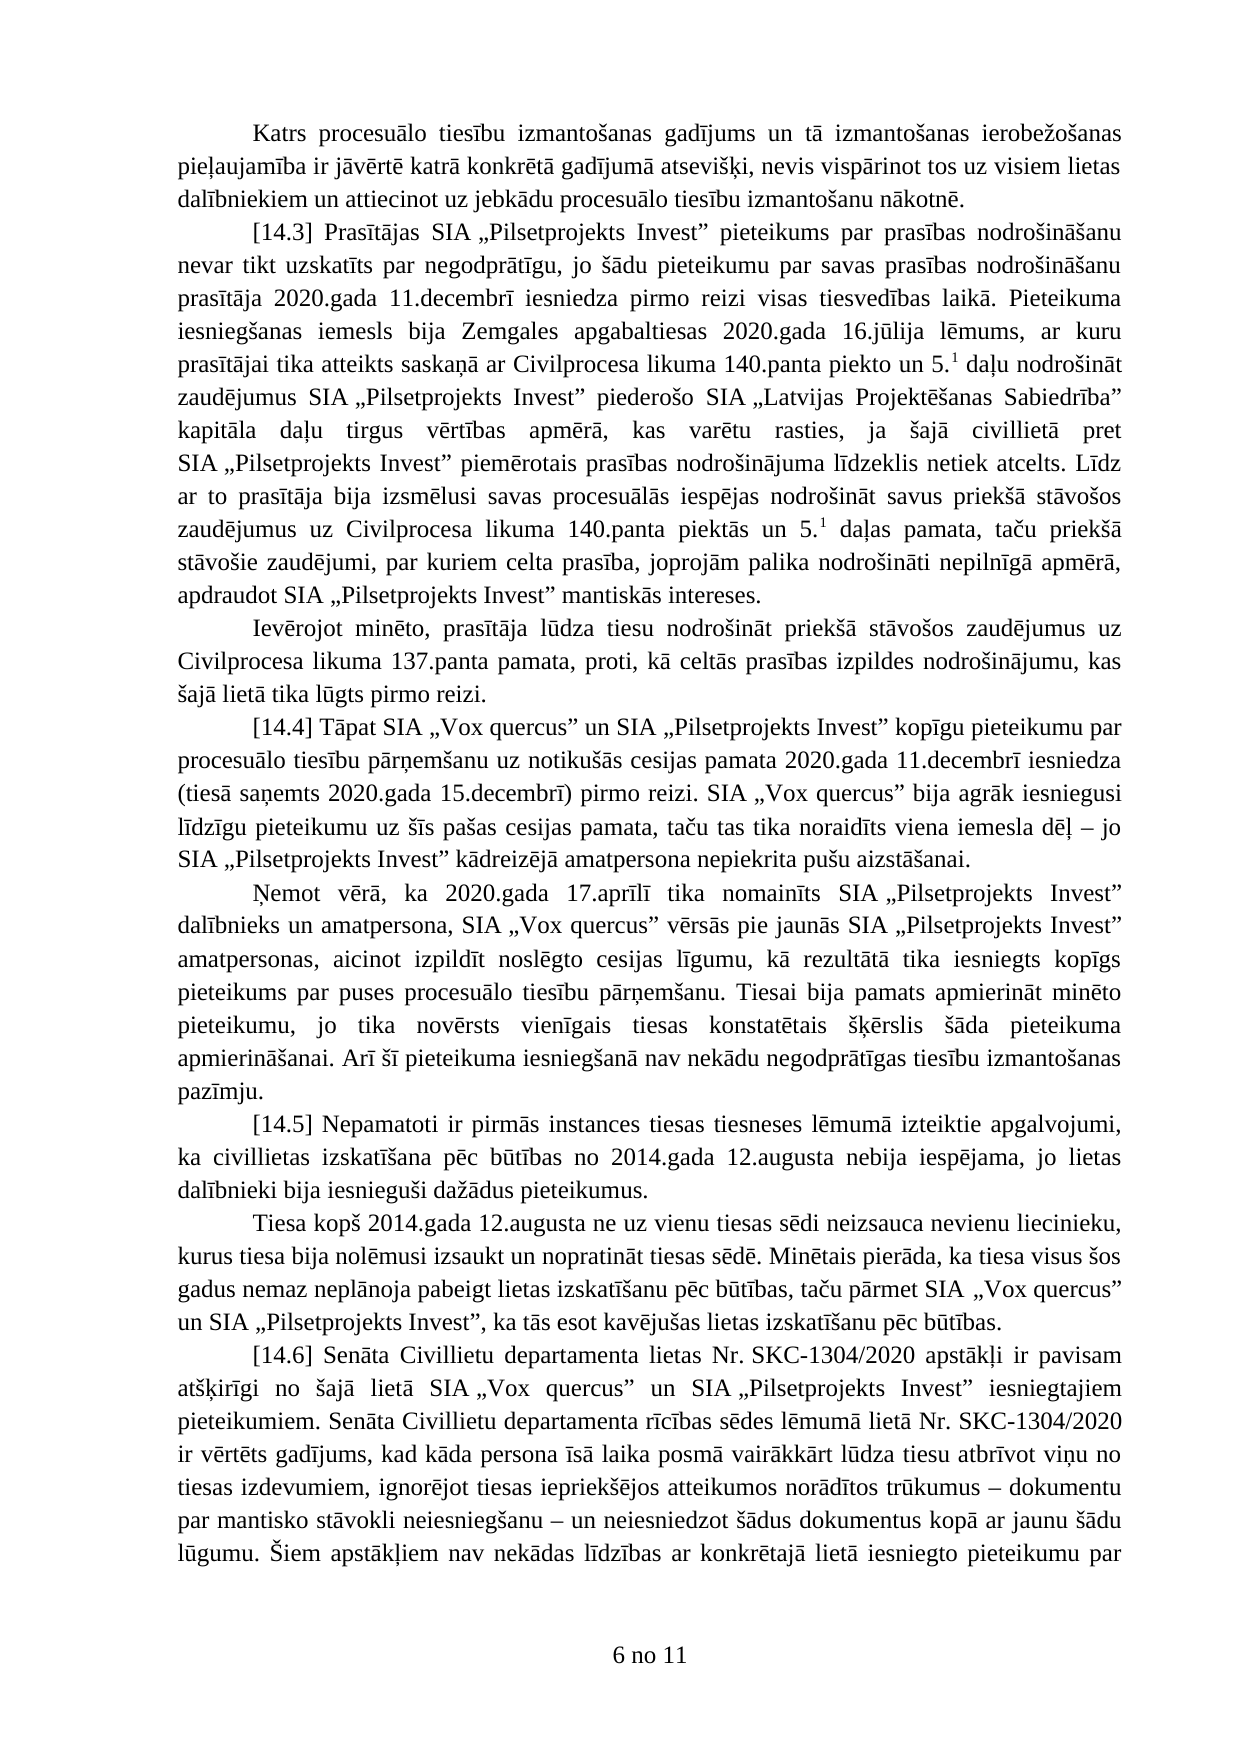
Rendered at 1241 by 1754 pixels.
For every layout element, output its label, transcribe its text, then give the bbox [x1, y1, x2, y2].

text Tiesa kopš 2014.gada 12.augusta ne uz vienu tiesas sēdi neizsauca nevienu liecinieku, kurus tiesa bija nolēmusi izsaukt un nopratināt tiesas sēdē. Minētais pierāda, ka tiesa visus šos gadus nemaz neplānoja pabeigt lietas izskatīšanu pēc būtības, taču pārmet SIA „Vox quercus” un SIA „Pilsetprojekts Invest”, ka tās esot kavējušas lietas izskatīšanu pēc būtības. [177, 1208, 1122, 1336]
text Katrs procesuālo tiesību izmantošanas gadījums un tā izmantošanas ierobežošanas pieļaujamība ir jāvērtē katrā konkrētā gadījumā atsevišķi, nevis vispārinot tos uz visiem lietas dalībniekiem un attiecinot uz jebkādu procesuālo tiesību izmantošanu nākotnē. [177, 118, 1122, 213]
text [14.5] Nepamatoti ir pirmās instances tiesas tiesneses lēmumā izteiktie apgalvojumi, ka civillietas izskatīšana pēc būtības no 2014.gada 12.augusta nebija iespējama, jo lietas dalībnieki bija iesnieguši dažādus pieteikumus. [177, 1109, 1122, 1203]
text Ievērojot minēto, prasītāja lūdza tiesu nodrošināt priekšā stāvošos zaudējumus uz Civilprocesa likuma 137.panta pamata, proti, kā celtās prasības izpildes nodrošinājumu, kas šajā lietā tika lūgts pirmo reizi. [177, 613, 1122, 708]
text [14.3] Prasītājas SIA „Pilsetprojekts Invest” pieteikums par prasības nodrošināšanu nevar tikt uzskatīts par negodprātīgu, jo šādu pieteikumu par savas prasības nodrošināšanu prasītāja 2020.gada 11.decembrī iesniedza pirmo reizi visas tiesvedības laikā. Pieteikuma iesniegšanas iemesls bija Zemgales apgabaltiesas 2020.gada 16.jūlija lēmums, ar kuru prasītājai tika atteikts saskaņā ar Civilprocesa likuma 140.panta piekto un 5.1 daļu nodrošināt zaudējumus SIA „Pilsetprojekts Invest” piederošo SIA „Latvijas Projektēšanas Sabiedrība” kapitāla daļu tirgus vērtības apmērā, kas varētu rasties, ja šajā civillietā pret SIA „Pilsetprojekts Invest” piemērotais prasības nodrošinājuma līdzeklis netiek atcelts. Līdz ar to prasītāja bija izsmēlusi savas procesuālās iespējas nodrošināt savus priekšā stāvošos zaudējumus uz Civilprocesa likuma 140.panta piektās un 5.1 daļas pamata, taču priekšā stāvošie zaudējumi, par kuriem celta prasība, joprojām palika nodrošināti nepilnīgā apmērā, apdraudot SIA „Pilsetprojekts Invest” mantiskās intereses. [177, 217, 1122, 609]
text [14.4] Tāpat SIA „Vox quercus” un SIA „Pilsetprojekts Invest” kopīgu pieteikumu par procesuālo tiesību pārņemšanu uz notikušās cesijas pamata 2020.gada 11.decembrī iesniedza (tiesā saņemts 2020.gada 15.decembrī) pirmo reizi. SIA „Vox quercus” bija agrāk iesniegusi līdzīgu pieteikumu uz šīs pašas cesijas pamata, taču tas tika noraidīts viena iemesla dēļ – jo SIA „Pilsetprojekts Invest” kādreizējā amatpersona nepiekrita pušu aizstāšanai. [177, 712, 1122, 873]
text Ņemot vērā, ka 2020.gada 17.aprīlī tika nomainīts SIA „Pilsetprojekts Invest” dalībnieks un amatpersona, SIA „Vox quercus” vērsās pie jaunās SIA „Pilsetprojekts Invest” amatpersonas, aicinot izpildīt noslēgto cesijas līgumu, kā rezultātā tika iesniegts kopīgs pieteikums par puses procesuālo tiesību pārņemšanu. Tiesai bija pamats apmierināt minēto pieteikumu, jo tika novērsts vienīgais tiesas konstatētais šķērslis šāda pieteikuma apmierināšanai. Arī šī pieteikuma iesniegšanā nav nekādu negodprātīgas tiesību izmantošanas pazīmju. [177, 878, 1122, 1104]
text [177, 1340, 1122, 1567]
